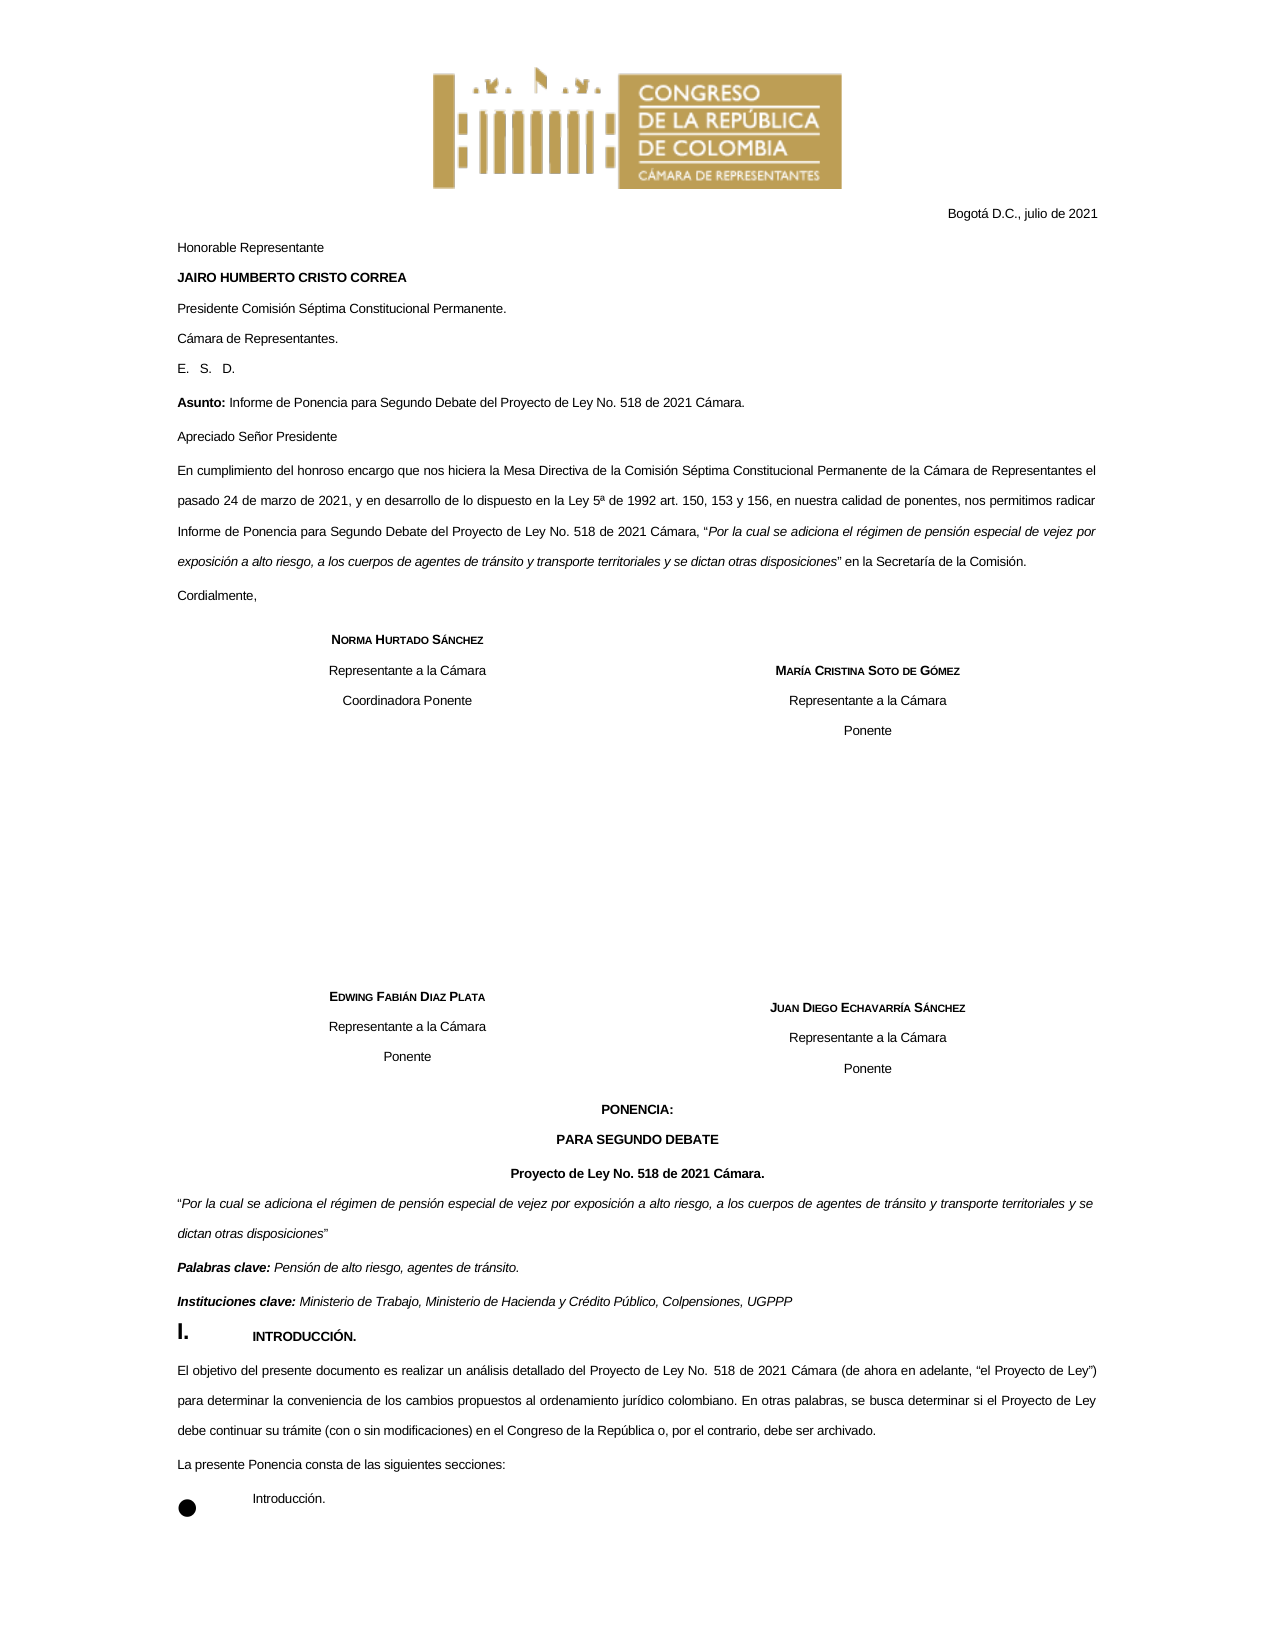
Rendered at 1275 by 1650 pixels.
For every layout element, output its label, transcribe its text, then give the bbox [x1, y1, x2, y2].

text Cámara de Representantes. [177, 320, 1098, 346]
text “Por la cual se adiciona el régimen de pensión especial de vejez por exposición a alto riesgo, a los cuerpos de agentes de tránsito y transporte territoriales y se dictan otras disposiciones” [177, 1185, 1098, 1242]
text Palabras clave: Pensión de alto riesgo, agentes de tránsito. [177, 1249, 1092, 1276]
picture [433, 67, 842, 189]
text En cumplimiento del honroso encargo que nos hiciera la Mesa Directiva de la Comisión Séptima Constitucional Permanente de la Cámara de Representantes el pasado 24 de marzo de 2021, y en desarrollo de lo dispuesto en la Ley 5ª de 1992 art. 150, 153 y 156, en nuestra calidad de ponentes, nos permitimos radicar Informe de Ponencia para Segundo Debate del Proyecto de Ley No. 518 de 2021 Cámara, “Por la cual se adiciona el régimen de pensión especial de vejez por exposición a alto riesgo, a los cuerpos de agentes de tránsito y transporte territoriales y se dictan otras disposiciones” en la Secretaría de la Comisión. [177, 452, 1098, 569]
text E. S. D. [177, 350, 1098, 376]
text PONENCIA: [177, 1091, 1098, 1117]
list Introducción. [177, 1480, 1098, 1527]
text Apreciado Señor Presidente [177, 418, 1098, 444]
table_cell Juan Diego Echavarría Sánchez Representante a la Cámara Ponente [638, 964, 1098, 1091]
text La presente Ponencia consta de las siguientes secciones: [177, 1446, 1098, 1472]
text Honorable Representante [177, 229, 1098, 256]
table_header Norma Hurtado Sánchez Representante a la Cámara Coordinadora Ponente [177, 607, 638, 963]
table_cell Edwing Fabián Diaz Plata Representante a la Cámara Ponente [177, 964, 638, 1091]
text PARA SEGUNDO DEBATE [177, 1121, 1098, 1147]
text Proyecto de Ley No. 518 de 2021 Cámara. [177, 1155, 1098, 1181]
text Asunto: Informe de Ponencia para Segundo Debate del Proyecto de Ley No. 518 de 2021 Cámara. [177, 384, 1098, 411]
text Cordialmente, [177, 577, 1098, 603]
text JAIRO HUMBERTO CRISTO CORREA [177, 259, 1098, 286]
text Presidente Comisión Séptima Constitucional Permanente. [177, 290, 1098, 316]
text Instituciones clave: Ministerio de Trabajo, Ministerio de Hacienda y Crédito Público, Colpensiones, UGPPP [177, 1283, 1092, 1310]
text El objetivo del presente documento es realizar un análisis detallado del Proyecto de Ley No. 518 de 2021 Cámara (de ahora en adelante, “el Proyecto de Ley”) para determinar la conveniencia de los cambios propuestos al ordenamiento jurídico colombiano. En otras palabras, se busca determinar si el Proyecto de Ley debe continuar su trámite (con o sin modificaciones) en el Congreso de la República o, por el contrario, debe ser archivado. [177, 1352, 1098, 1438]
table_header María Cristina Soto de Gómez Representante a la Cámara Ponente [638, 607, 1098, 963]
list INTRODUCCIÓN. [177, 1318, 1098, 1344]
text Bogotá D.C., julio de 2021 [177, 195, 1098, 222]
